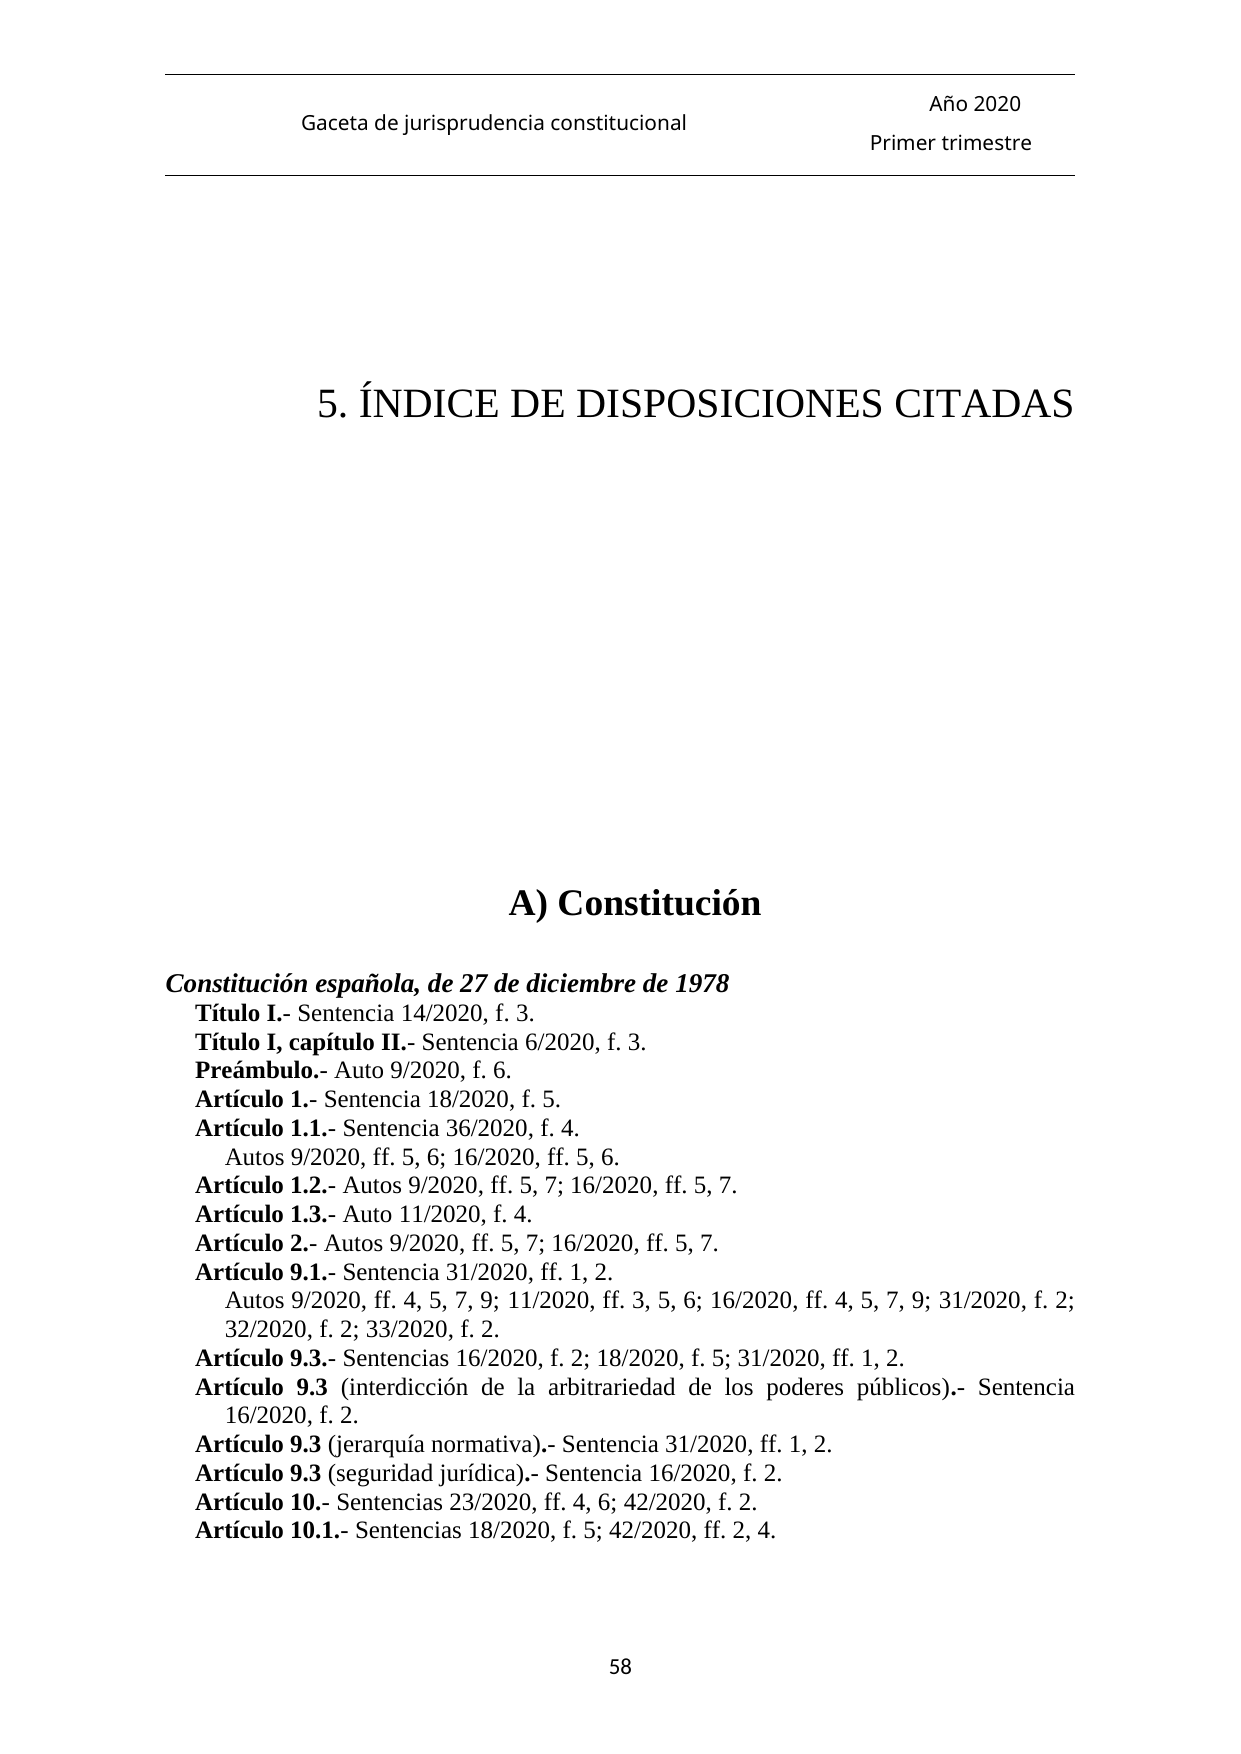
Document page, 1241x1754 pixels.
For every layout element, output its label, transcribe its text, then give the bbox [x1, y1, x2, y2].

text Artículo 1.- Sentencia 18/2020, f. 5. [195, 1084, 1075, 1113]
text Título I, capítulo II.- Sentencia 6/2020, f. 3. [195, 1027, 1075, 1055]
text Artículo 9.3 (jerarquía normativa).- Sentencia 31/2020, ff. 1, 2. [195, 1429, 1075, 1458]
text 5. ÍNDICE DE DISPOSICIONES CITADAS [165, 379, 1075, 427]
text Autos 9/2020, ff. 4, 5, 7, 9; 11/2020, ff. 3, 5, 6; 16/2020, ff. 4, 5, 7, 9; 31/2020, f. 2; 32/2020, f. 2; 33/2020, f. 2. [224, 1285, 1075, 1343]
text Artículo 9.3 (interdicción de la arbitrariedad de los poderes públicos).- Sentencia 16/2020, f. 2. [195, 1372, 1075, 1429]
text Artículo 1.1.- Sentencia 36/2020, f. 4. [195, 1113, 1075, 1142]
text Artículo 2.- Autos 9/2020, ff. 5, 7; 16/2020, ff. 5, 7. [195, 1228, 1075, 1257]
text Artículo 1.3.- Auto 11/2020, f. 4. [195, 1199, 1075, 1228]
text Constitución española, de 27 de diciembre de 1978 [165, 967, 1075, 998]
text A) Constitución [165, 880, 1075, 923]
text Artículo 9.3.- Sentencias 16/2020, f. 2; 18/2020, f. 5; 31/2020, ff. 1, 2. [195, 1343, 1075, 1372]
text Artículo 10.- Sentencias 23/2020, ff. 4, 6; 42/2020, f. 2. [195, 1487, 1075, 1515]
text Artículo 9.3 (seguridad jurídica).- Sentencia 16/2020, f. 2. [195, 1458, 1075, 1487]
text Artículo 10.1.- Sentencias 18/2020, f. 5; 42/2020, ff. 2, 4. [195, 1515, 1075, 1544]
text Artículo 9.1.- Sentencia 31/2020, ff. 1, 2. [195, 1257, 1075, 1285]
text Artículo 1.2.- Autos 9/2020, ff. 5, 7; 16/2020, ff. 5, 7. [195, 1170, 1075, 1199]
text Preámbulo.- Auto 9/2020, f. 6. [195, 1055, 1075, 1084]
text Autos 9/2020, ff. 5, 6; 16/2020, ff. 5, 6. [224, 1142, 1075, 1170]
text Título I.- Sentencia 14/2020, f. 3. [195, 998, 1075, 1027]
